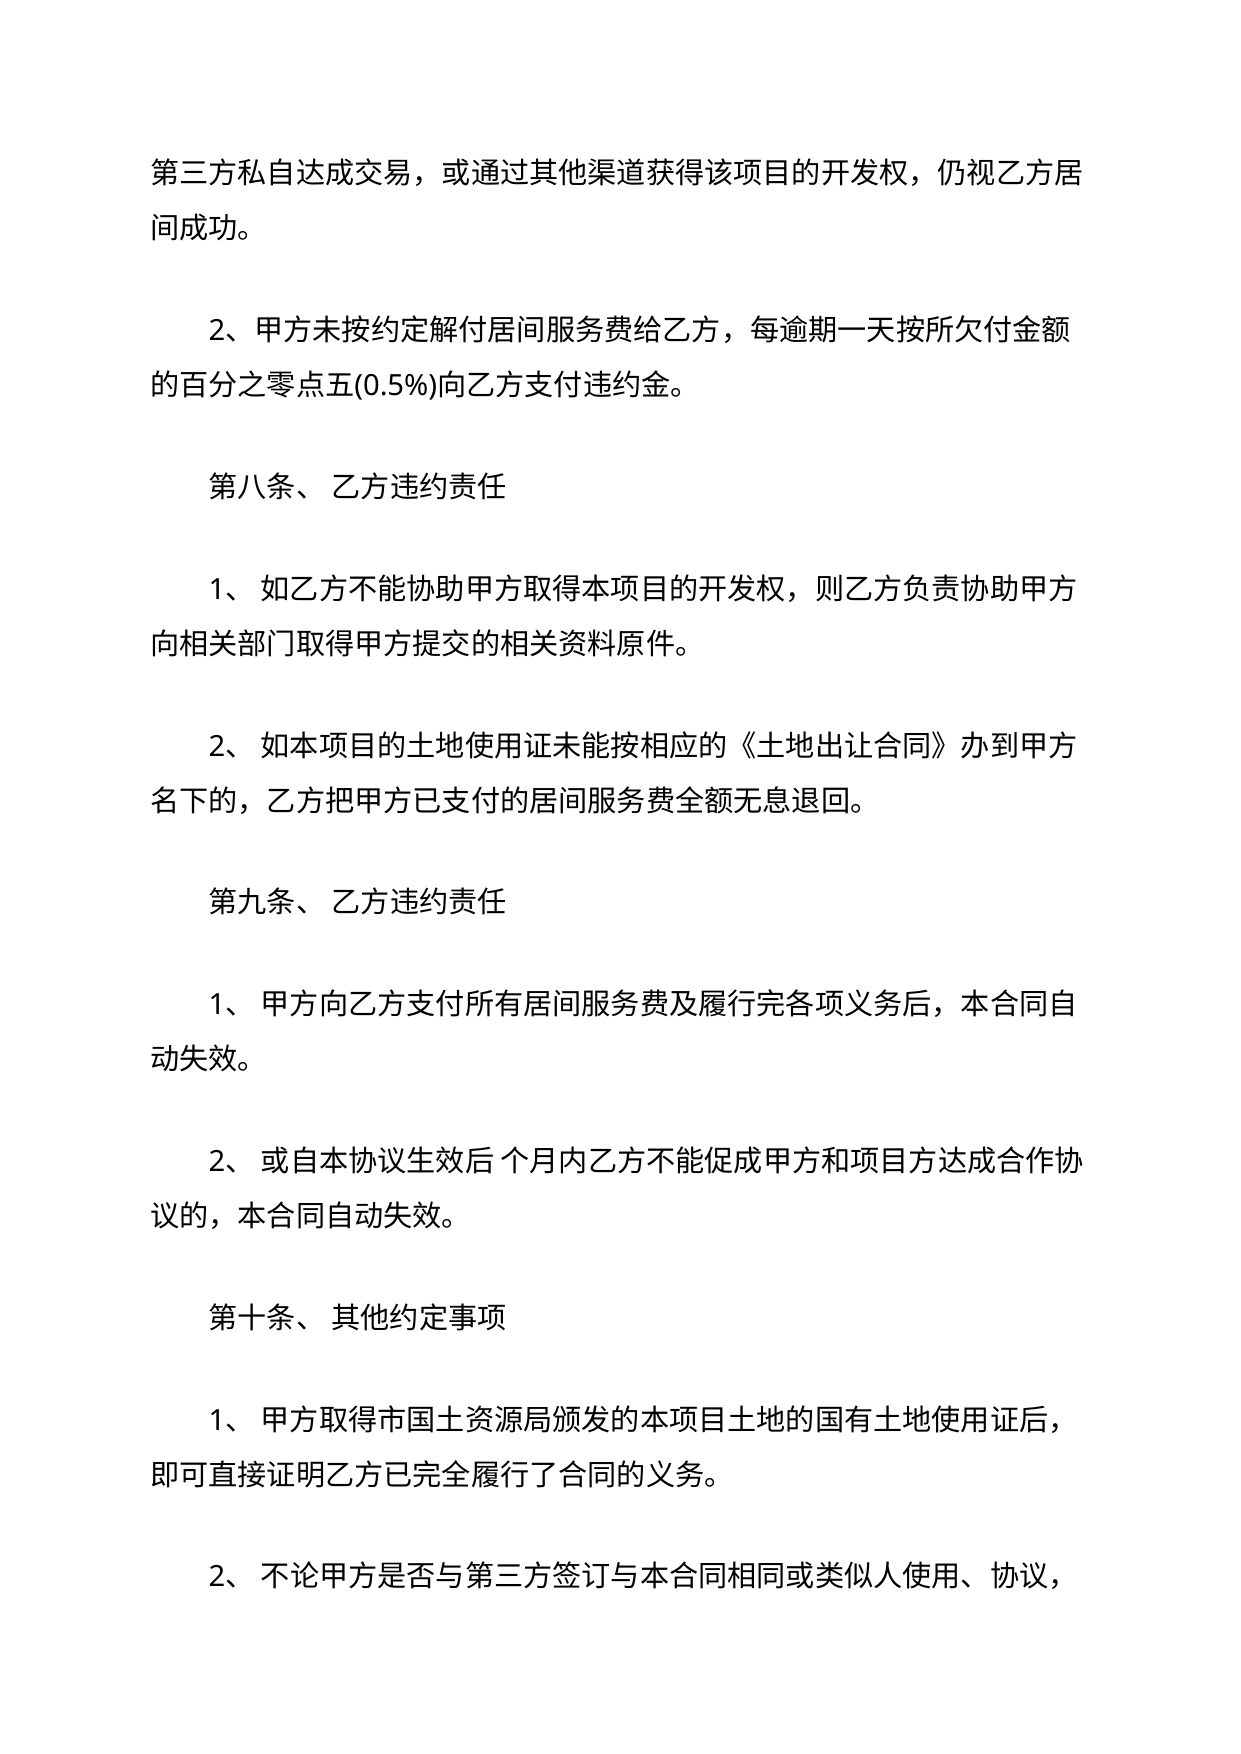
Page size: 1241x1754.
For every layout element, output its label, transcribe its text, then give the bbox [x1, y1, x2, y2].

text 第十条、 其他约定事项 [150, 1294, 1090, 1337]
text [150, 150, 1090, 247]
text 2、 如本项目的土地使用证未能按相应的《土地出让合同》办到甲方名下的，乙方把甲方已支付的居间服务费全额无息退回。 [150, 722, 1090, 819]
text 1、 甲方向乙方支付所有居间服务费及履行完各项义务后，本合同自动失效。 [150, 981, 1090, 1078]
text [150, 1553, 1090, 1595]
text 1、 甲方取得市国土资源局颁发的本项目土地的国有土地使用证后，即可直接证明乙方已完全履行了合同的义务。 [150, 1396, 1090, 1493]
text 2、 或自本协议生效后 个月内乙方不能促成甲方和项目方达成合作协议的，本合同自动失效。 [150, 1137, 1090, 1235]
text 1、 如乙方不能协助甲方取得本项目的开发权，则乙方负责协助甲方向相关部门取得甲方提交的相关资料原件。 [150, 565, 1090, 663]
text 第九条、 乙方违约责任 [150, 879, 1090, 921]
text 第八条、 乙方违约责任 [150, 464, 1090, 506]
text 2、甲方未按约定解付居间服务费给乙方，每逾期一天按所欠付金额的百分之零点五(0.5%)向乙方支付违约金。 [150, 307, 1090, 404]
